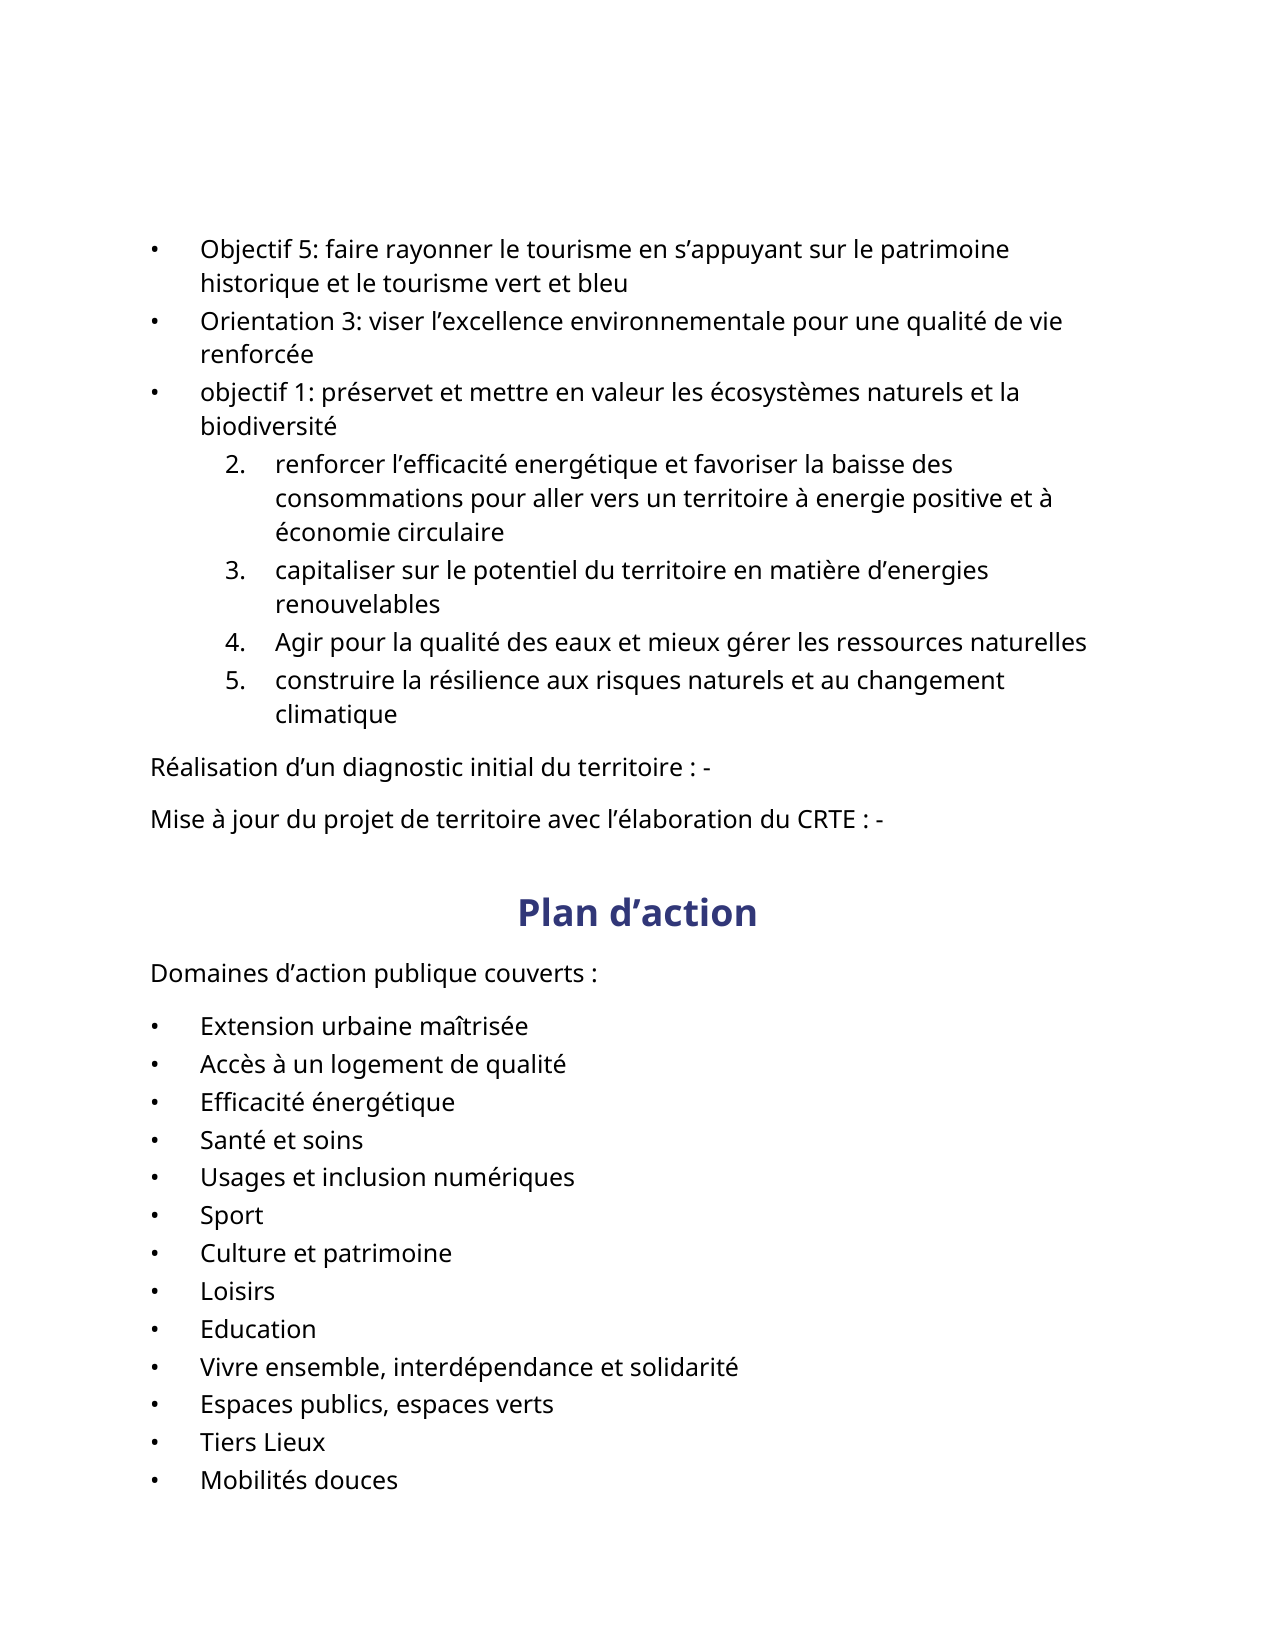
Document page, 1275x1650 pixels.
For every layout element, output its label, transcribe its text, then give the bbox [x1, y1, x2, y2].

list Orientation 3: viser l’excellence environnementale pour une qualité de vie renforcée [150, 303, 1125, 371]
subtitle Plan d’action [150, 886, 1125, 937]
list Agir pour la qualité des eaux et mieux gérer les ressources naturelles [225, 625, 1125, 659]
list Usages et inclusion numériques [150, 1160, 1125, 1194]
list Loisirs [150, 1273, 1125, 1308]
list Education [150, 1311, 1125, 1345]
list Vivre ensemble, interdépendance et solidarité [150, 1349, 1125, 1383]
list construire la résilience aux risques naturels et au changement climatique [225, 662, 1125, 731]
list Sport [150, 1198, 1125, 1232]
list capitaliser sur le potentiel du territoire en matière d’energies renouvelables [225, 553, 1125, 621]
text Mise à jour du projet de territoire avec l’élaboration du CRTE : - [150, 802, 1125, 836]
list Efficacité énergétique [150, 1084, 1125, 1118]
list Extension urbaine maîtrisée [150, 1009, 1125, 1043]
list renforcer l’efficacité energétique et favoriser la baisse des consommations pour aller vers un territoire à energie positive et à économie circulaire [225, 447, 1125, 549]
list Mobilités douces [150, 1463, 1125, 1497]
text Domaines d’action publique couverts : [150, 956, 1125, 990]
text Réalisation d’un diagnostic initial du territoire : - [150, 749, 1125, 783]
list Culture et patrimoine [150, 1236, 1125, 1270]
list Objectif 5: faire rayonner le tourisme en s’appuyant sur le patrimoine historique et le tourisme vert et bleu [150, 231, 1125, 299]
list Accès à un logement de qualité [150, 1047, 1125, 1081]
list Tiers Lieux [150, 1425, 1125, 1459]
list objectif 1: préservet et mettre en valeur les écosystèmes naturels et la biodiversité [150, 375, 1125, 443]
list Espaces publics, espaces verts [150, 1387, 1125, 1421]
list Santé et soins [150, 1122, 1125, 1156]
